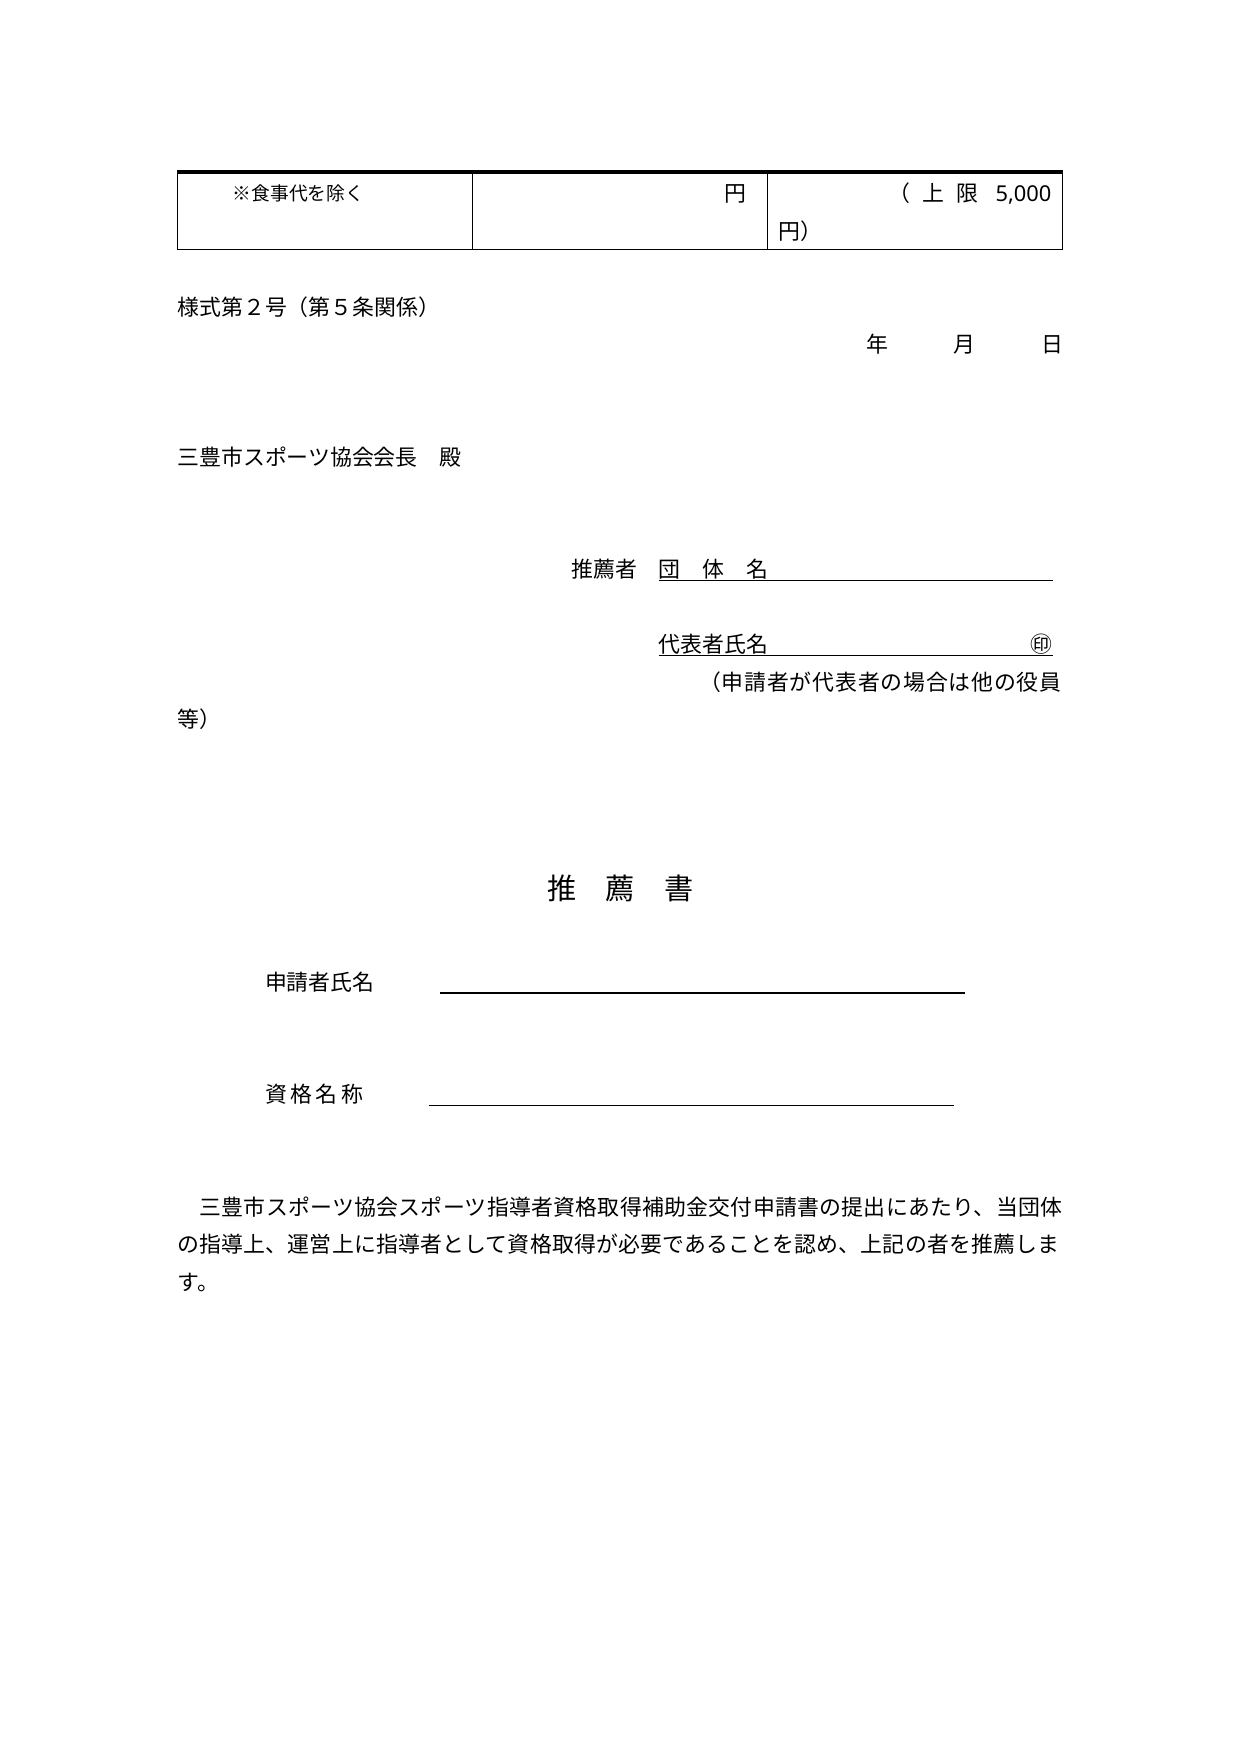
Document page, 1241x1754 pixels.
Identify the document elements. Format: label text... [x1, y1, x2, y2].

table_cell 円 [473, 174, 767, 248]
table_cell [178, 174, 472, 248]
text 推 薦 書 [177, 849, 1063, 924]
text 様式第２号（第５条関係） [177, 287, 1063, 324]
table_cell ④×1/2 円 （上限5,000円） [768, 174, 1062, 248]
text 推薦者 団 体 名 [177, 549, 1063, 587]
text 三豊市スポーツ協会スポーツ指導者資格取得補助金交付申請書の提出にあたり、当団体の指導上、運営上に指導者として資格取得が必要であることを認め、上記の者を推薦します。 [177, 1187, 1063, 1299]
text （申請者が代表者の場合は他の役員等） [177, 662, 1063, 737]
text 申請者氏名 [177, 962, 1063, 999]
text 三豊市スポーツ協会会長 殿 [177, 437, 1063, 474]
text 代表者氏名 ㊞ [177, 624, 1063, 662]
text 年 月 日 [177, 324, 1063, 362]
text 資格名称 [177, 1074, 1063, 1112]
